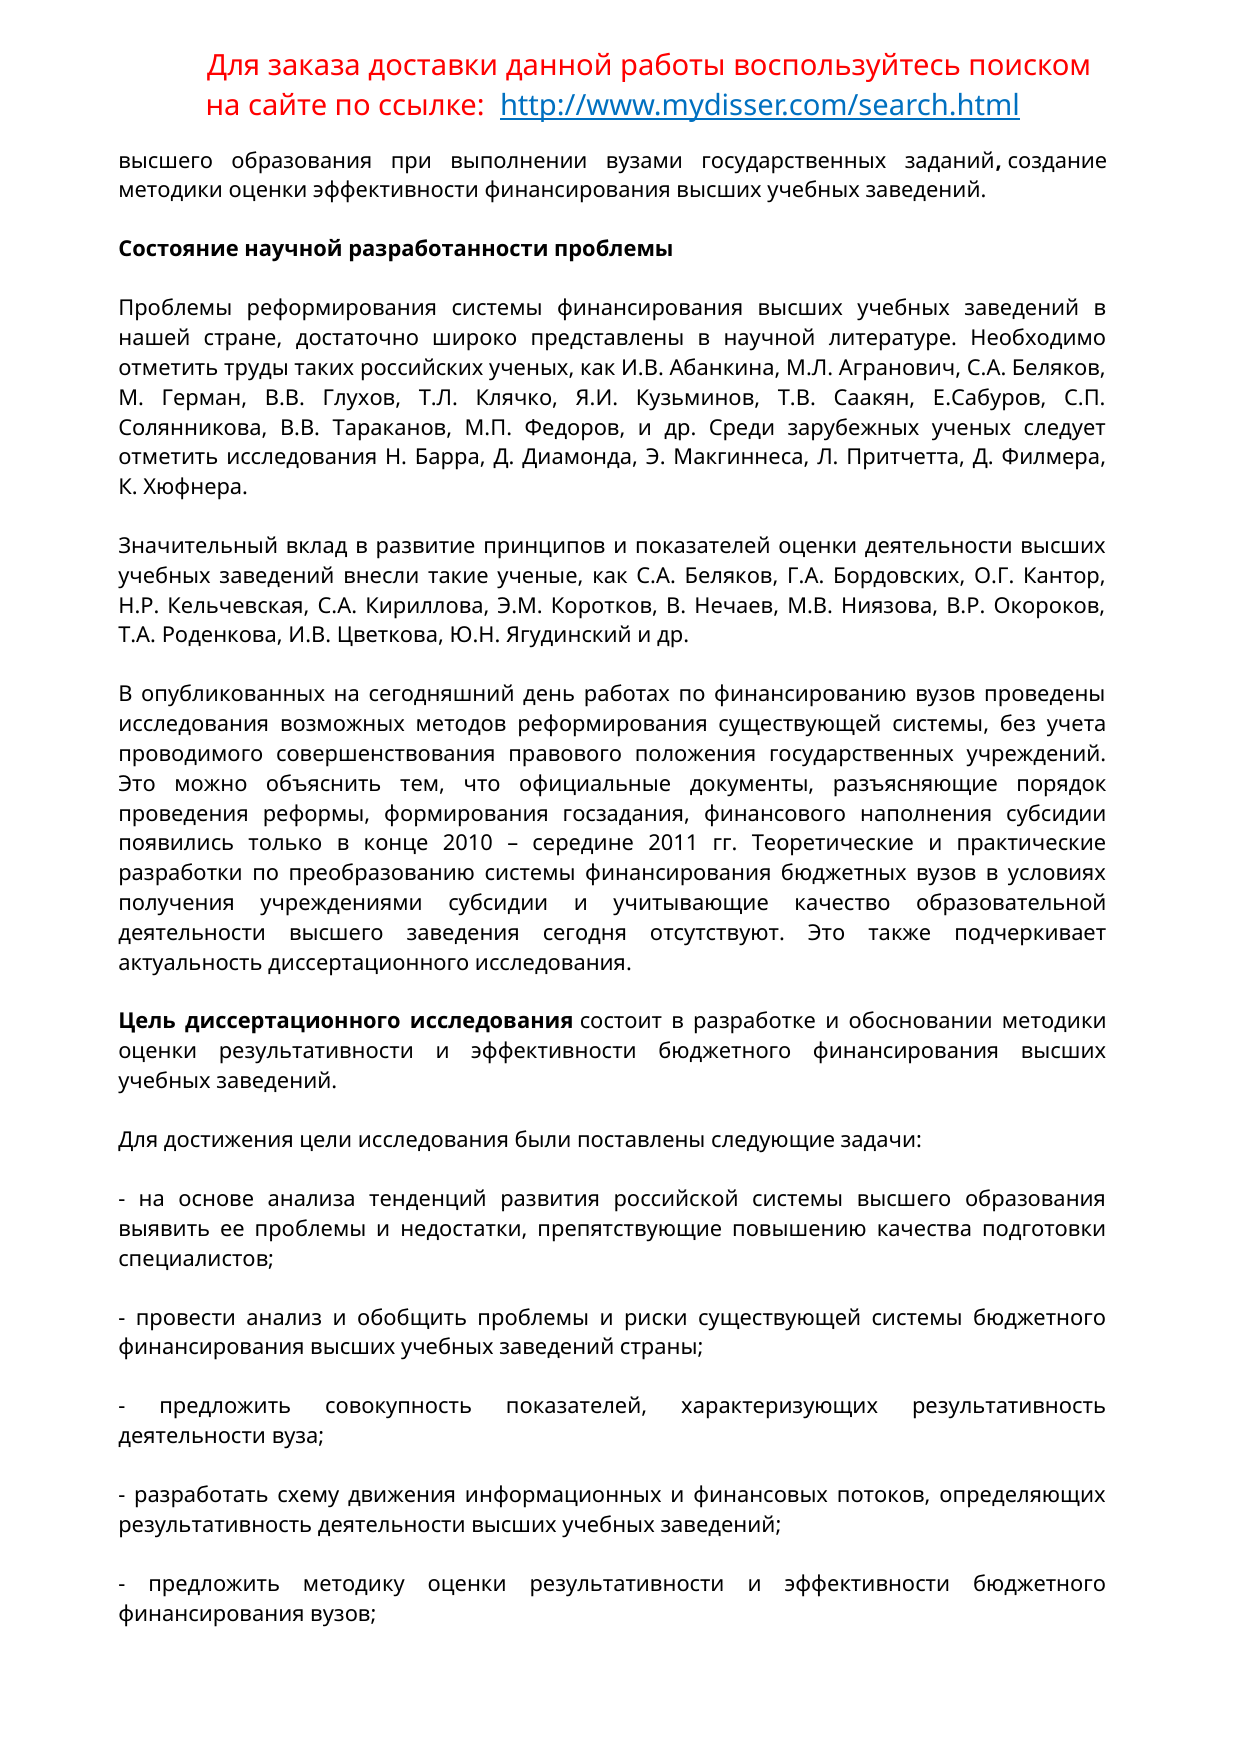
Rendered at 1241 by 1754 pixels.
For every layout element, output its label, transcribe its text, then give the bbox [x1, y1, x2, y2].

text В опубликованных на сегодняшний день работах по финансированию вузов проведены исследования возможных методов реформирования существующей системы, без учета проводимого совершенствования правового положения государственных учреждений. Это можно объяснить тем, что официальные документы, разъясняющие порядок проведения реформы, формирования госзадания, финансового наполнения субсидии появились только в конце 2010 – середине 2011 гг. Теоретические и практические разработки по преобразованию системы финансирования бюджетных вузов в условиях получения учреждениями субсидии и учитывающие качество образовательной деятельности высшего заведения сегодня отсутствуют. Это также подчеркивает актуальность диссертационного исследования. [118, 678, 1107, 976]
text - разработать схему движения информационных и финансовых потоков, определяющих результативность деятельности высших учебных заведений; [118, 1479, 1107, 1538]
text Цель диссертационного исследования состоит в разработке и обосновании методики оценки результативности и эффективности бюджетного финансирования высших учебных заведений. [118, 1005, 1107, 1095]
text - провести анализ и обобщить проблемы и риски существующей системы бюджетного финансирования высших учебных заведений страны; [118, 1301, 1107, 1361]
text - на основе анализа тенденций развития российской системы высшего образования выявить ее проблемы и недостатки, препятствующие повышению качества подготовки специалистов; [118, 1183, 1107, 1272]
text Значительный вклад в развитие принципов и показателей оценки деятельности высших учебных заведений внесли такие ученые, как С.А. Беляков, Г.А. Бордовских, О.Г. Кантор, Н.Р. Кельчевская, С.А. Кириллова, Э.М. Коротков, В. Нечаев, М.В. Ниязова, В.Р. Окороков, Т.А. Роденкова, И.В. Цветкова, Ю.Н. Ягудинский и др. [118, 530, 1107, 649]
text Состояние научной разработанности проблемы [118, 233, 1107, 263]
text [118, 144, 1107, 204]
text - предложить методику оценки результативности и эффективности бюджетного финансирования вузов; [118, 1568, 1107, 1627]
text Проблемы реформирования системы финансирования высших учебных заведений в нашей стране, достаточно широко представлены в научной литературе. Необходимо отметить труды таких российских ученых, как И.В. Абанкина, М.Л. Агранович, С.А. Беляков, М. Герман, В.В. Глухов, Т.Л. Клячко, Я.И. Кузьминов, Т.В. Саакян, Е.Сабуров, С.П. Солянникова, В.В. Тараканов, М.П. Федоров, и др. Среди зарубежных ученых следует отметить исследования Н. Барра, Д. Диамонда, Э. Макгиннеса, Л. Притчетта, Д. Филмера, К. Хюфнера. [118, 292, 1107, 501]
text Для достижения цели исследования были поставлены следующие задачи: [118, 1124, 1107, 1154]
text - предложить совокупность показателей, характеризующих результативность деятельности вуза; [118, 1390, 1107, 1450]
